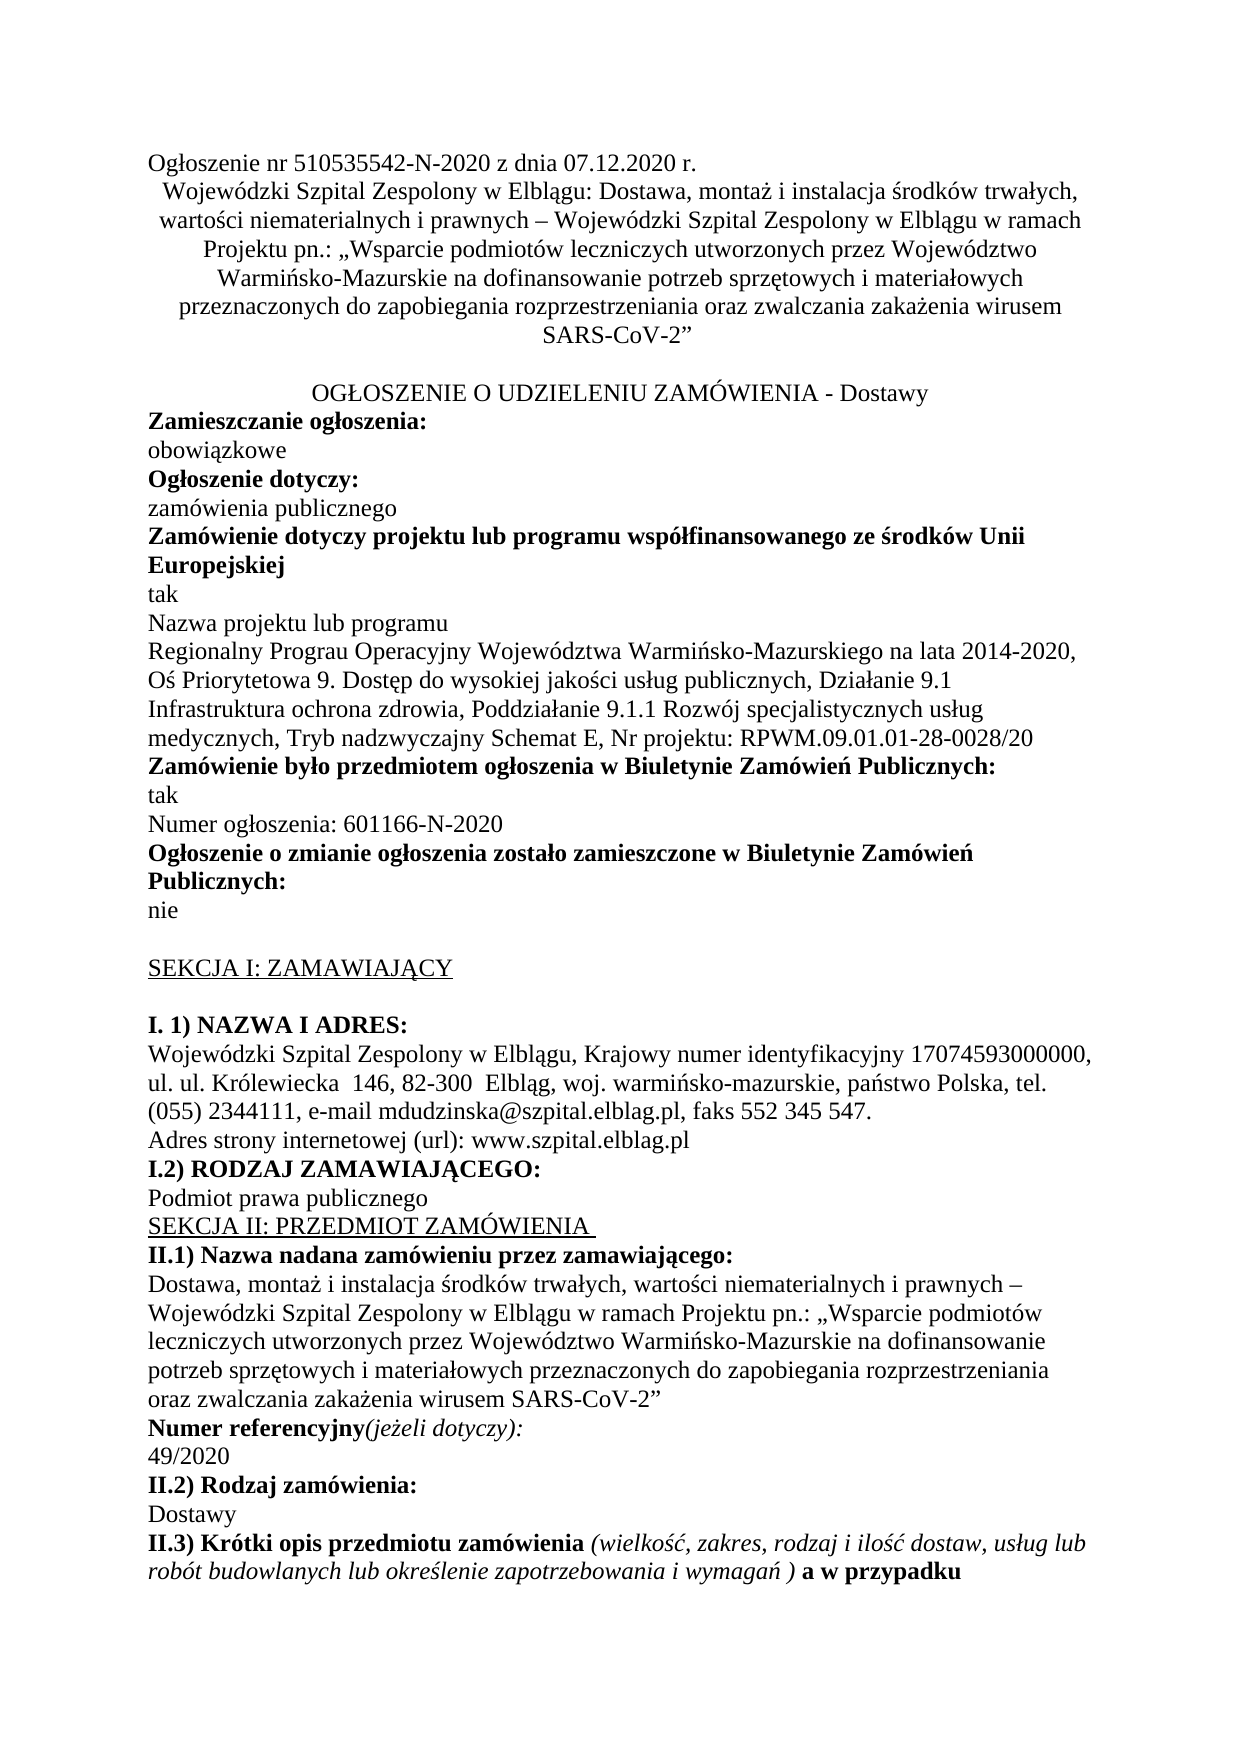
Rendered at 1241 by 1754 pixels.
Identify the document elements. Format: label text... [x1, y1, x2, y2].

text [148, 1528, 1093, 1585]
text nie [148, 895, 1093, 924]
text 49/2020 [148, 1441, 1093, 1470]
text Zamówienie dotyczy projektu lub programu współfinansowanego ze środków Unii Europejskiej [148, 521, 1093, 579]
text Ogłoszenie dotyczy: [148, 464, 1093, 493]
text Wojewódzki Szpital Zespolony w Elblągu: Dostawa, montaż i instalacja środków trwałych, wartości niematerialnych i prawnych – Wojewódzki Szpital Zespolony w Elblągu w ramach Projektu pn.: „Wsparcie podmiotów leczniczych utworzonych przez Województwo Warmińsko-Mazurskie na dofinansowanie potrzeb sprzętowych i materiałowych przeznaczonych do zapobiegania rozprzestrzeniania oraz zwalczania zakażenia wirusem SARS-CoV-2” OGŁOSZENIE O UDZIELENIU ZAMÓWIENIA - Dostawy [148, 176, 1093, 406]
text II.1) Nazwa nadana zamówieniu przez zamawiającego: [148, 1240, 1093, 1269]
text SEKCJA I: ZAMAWIAJĄCY [148, 953, 1093, 981]
text zamówienia publicznego [148, 493, 1093, 521]
text II.2) Rodzaj zamówienia: [148, 1470, 1093, 1499]
text Ogłoszenie nr 510535542-N-2020 z dnia 07.12.2020 r. [148, 148, 1093, 176]
text tak Nazwa projektu lub programu Regionalny Prograu Operacyjny Województwa Warmińsko-Mazurskiego na lata 2014-2020, Oś Priorytetowa 9. Dostęp do wysokiej jakości usług publicznych, Działanie 9.1 Infrastruktura ochrona zdrowia, Poddziałanie 9.1.1 Rozwój specjalistycznych usług medycznych, Tryb nadzwyczajny Schemat E, Nr projektu: RPWM.09.01.01-28-0028/20 [148, 579, 1093, 751]
text Zamieszczanie ogłoszenia: [148, 406, 1093, 435]
text obowiązkowe [148, 435, 1093, 464]
text Zamówienie było przedmiotem ogłoszenia w Biuletynie Zamówień Publicznych: [148, 751, 1093, 780]
text I.2) RODZAJ ZAMAWIAJĄCEGO: [148, 1154, 1093, 1183]
text Dostawa, montaż i instalacja środków trwałych, wartości niematerialnych i prawnych – Wojewódzki Szpital Zespolony w Elblągu w ramach Projektu pn.: „Wsparcie podmiotów leczniczych utworzonych przez Województwo Warmińsko-Mazurskie na dofinansowanie potrzeb sprzętowych i materiałowych przeznaczonych do zapobiegania rozprzestrzeniania oraz zwalczania zakażenia wirusem SARS-CoV-2” [148, 1269, 1093, 1413]
text Podmiot prawa publicznego [148, 1183, 1093, 1211]
text Dostawy [148, 1499, 1093, 1528]
text Numer referencyjny(jeżeli dotyczy): [148, 1413, 1093, 1441]
text Wojewódzki Szpital Zespolony w Elblągu, Krajowy numer identyfikacyjny 17074593000000, ul. ul. Królewiecka 146, 82-300 Elbląg, woj. warmińsko-mazurskie, państwo Polska, tel. (055) 2344111, e-mail mdudzinska@szpital.elblag.pl, faks 552 345 547. Adres strony internetowej (url): www.szpital.elblag.pl [148, 1039, 1093, 1154]
text Ogłoszenie o zmianie ogłoszenia zostało zamieszczone w Biuletynie Zamówień Publicznych: [148, 838, 1093, 895]
text SEKCJA II: PRZEDMIOT ZAMÓWIENIA [148, 1211, 1093, 1240]
text tak Numer ogłoszenia: 601166-N-2020 [148, 780, 1093, 838]
text I. 1) NAZWA I ADRES: [148, 1010, 1093, 1039]
